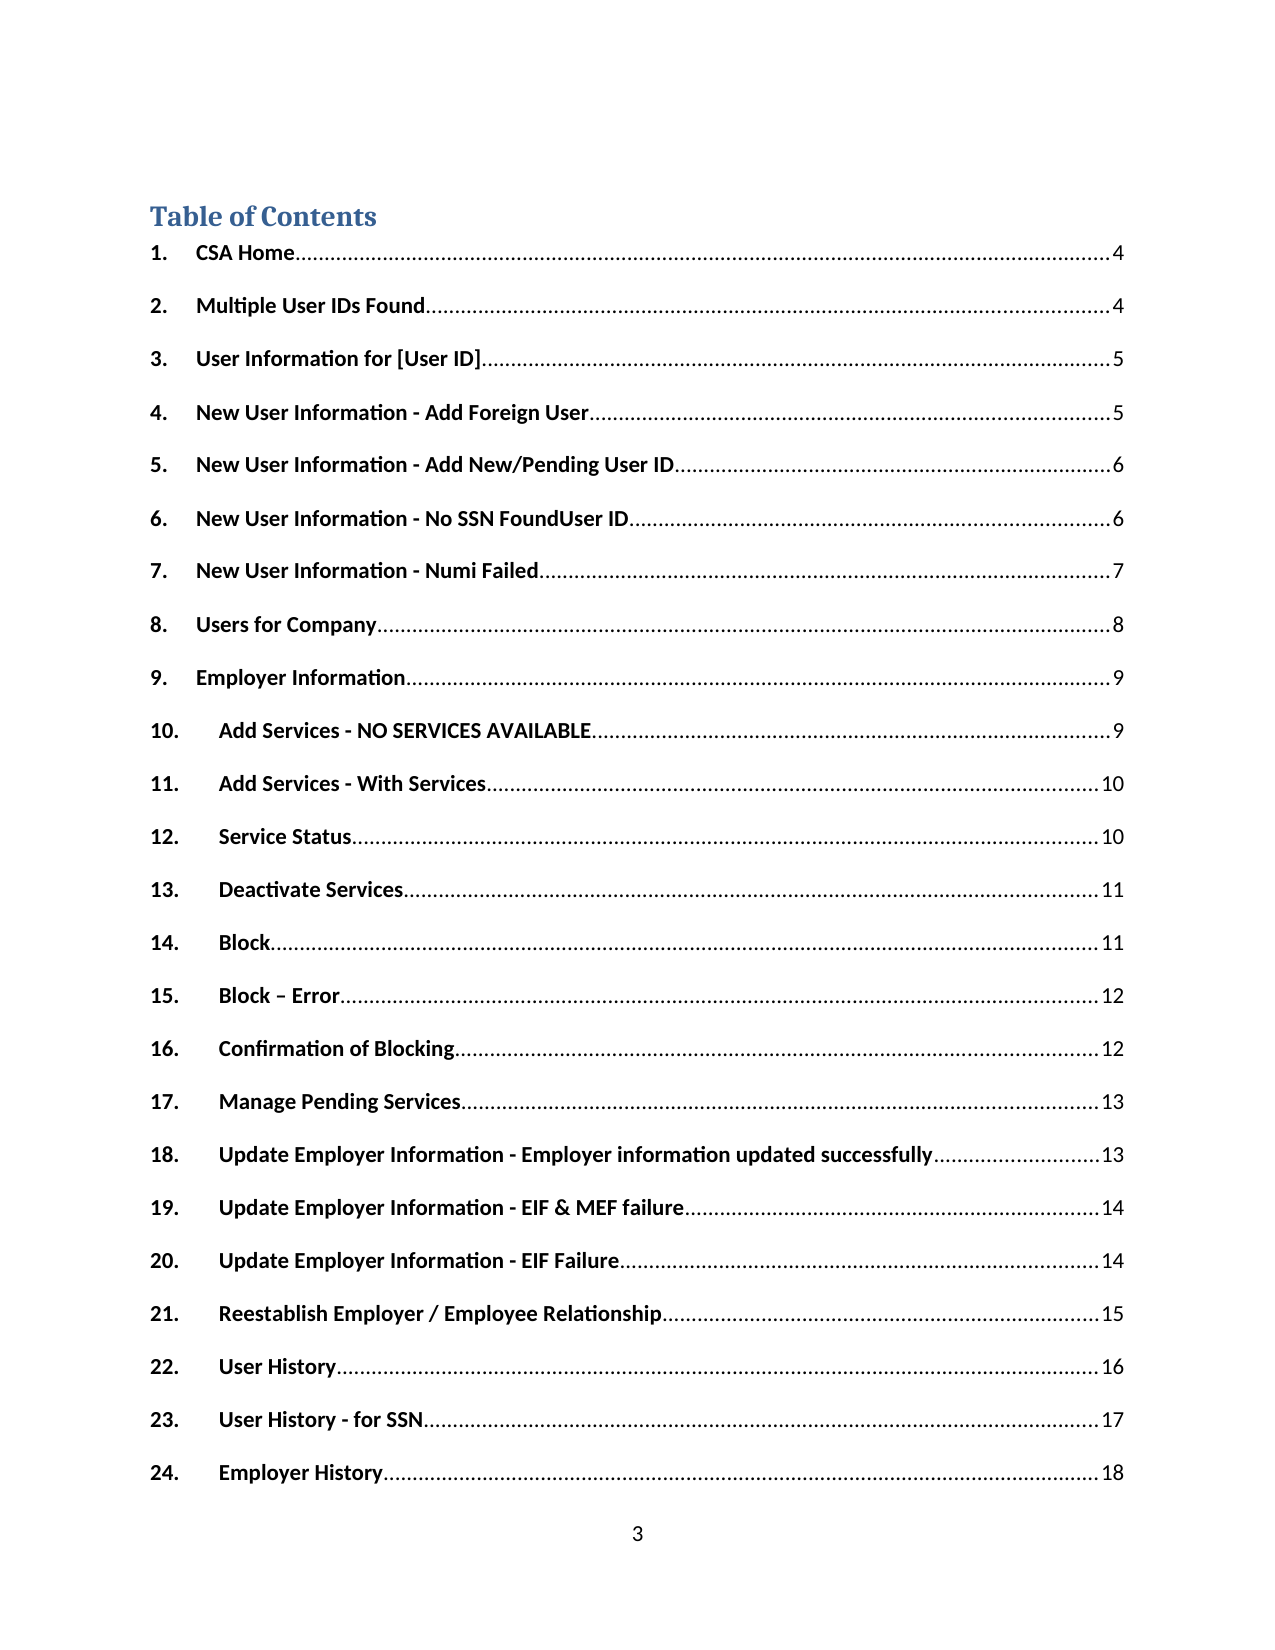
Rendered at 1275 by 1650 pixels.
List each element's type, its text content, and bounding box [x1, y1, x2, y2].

subtitle Table of Contents [150, 200, 1125, 233]
text 18. Update Employer Information - Employer information updated successfully 13 [150, 1140, 1125, 1168]
text 2. Multiple User IDs Found 4 [150, 292, 1125, 319]
text 9. Employer Information 9 [150, 663, 1125, 691]
text 14. Block 11 [150, 928, 1125, 956]
text 13. Deactivate Services 11 [150, 875, 1125, 903]
text 19. Update Employer Information - EIF & MEF failure 14 [150, 1193, 1125, 1221]
text 3. User Information for [User ID] 5 [150, 344, 1125, 373]
text 1. CSA Home 4 [150, 238, 1125, 267]
text 10. Add Services - NO SERVICES AVAILABLE 9 [150, 716, 1125, 744]
text 21. Reestablish Employer / Employee Relationship 15 [150, 1299, 1125, 1327]
text 12. Service Status 10 [150, 822, 1125, 850]
text 16. Confirmation of Blocking 12 [150, 1034, 1125, 1062]
text 11. Add Services - With Services 10 [150, 769, 1125, 797]
text 5. New User Information - Add New/Pending User ID 6 [150, 451, 1125, 479]
text 7. New User Information - Numi Failed 7 [150, 557, 1125, 585]
text 24. Employer History 18 [150, 1458, 1125, 1486]
text 15. Block – Error 12 [150, 981, 1125, 1009]
text 22. User History 16 [150, 1352, 1125, 1380]
text 20. Update Employer Information - EIF Failure 14 [150, 1246, 1125, 1274]
text 4. New User Information - Add Foreign User 5 [150, 398, 1125, 426]
text 23. User History - for SSN 17 [150, 1405, 1125, 1433]
text 6. New User Information - No SSN FoundUser ID 6 [150, 504, 1125, 532]
text 8. Users for Company 8 [150, 610, 1125, 638]
text 17. Manage Pending Services 13 [150, 1087, 1125, 1115]
